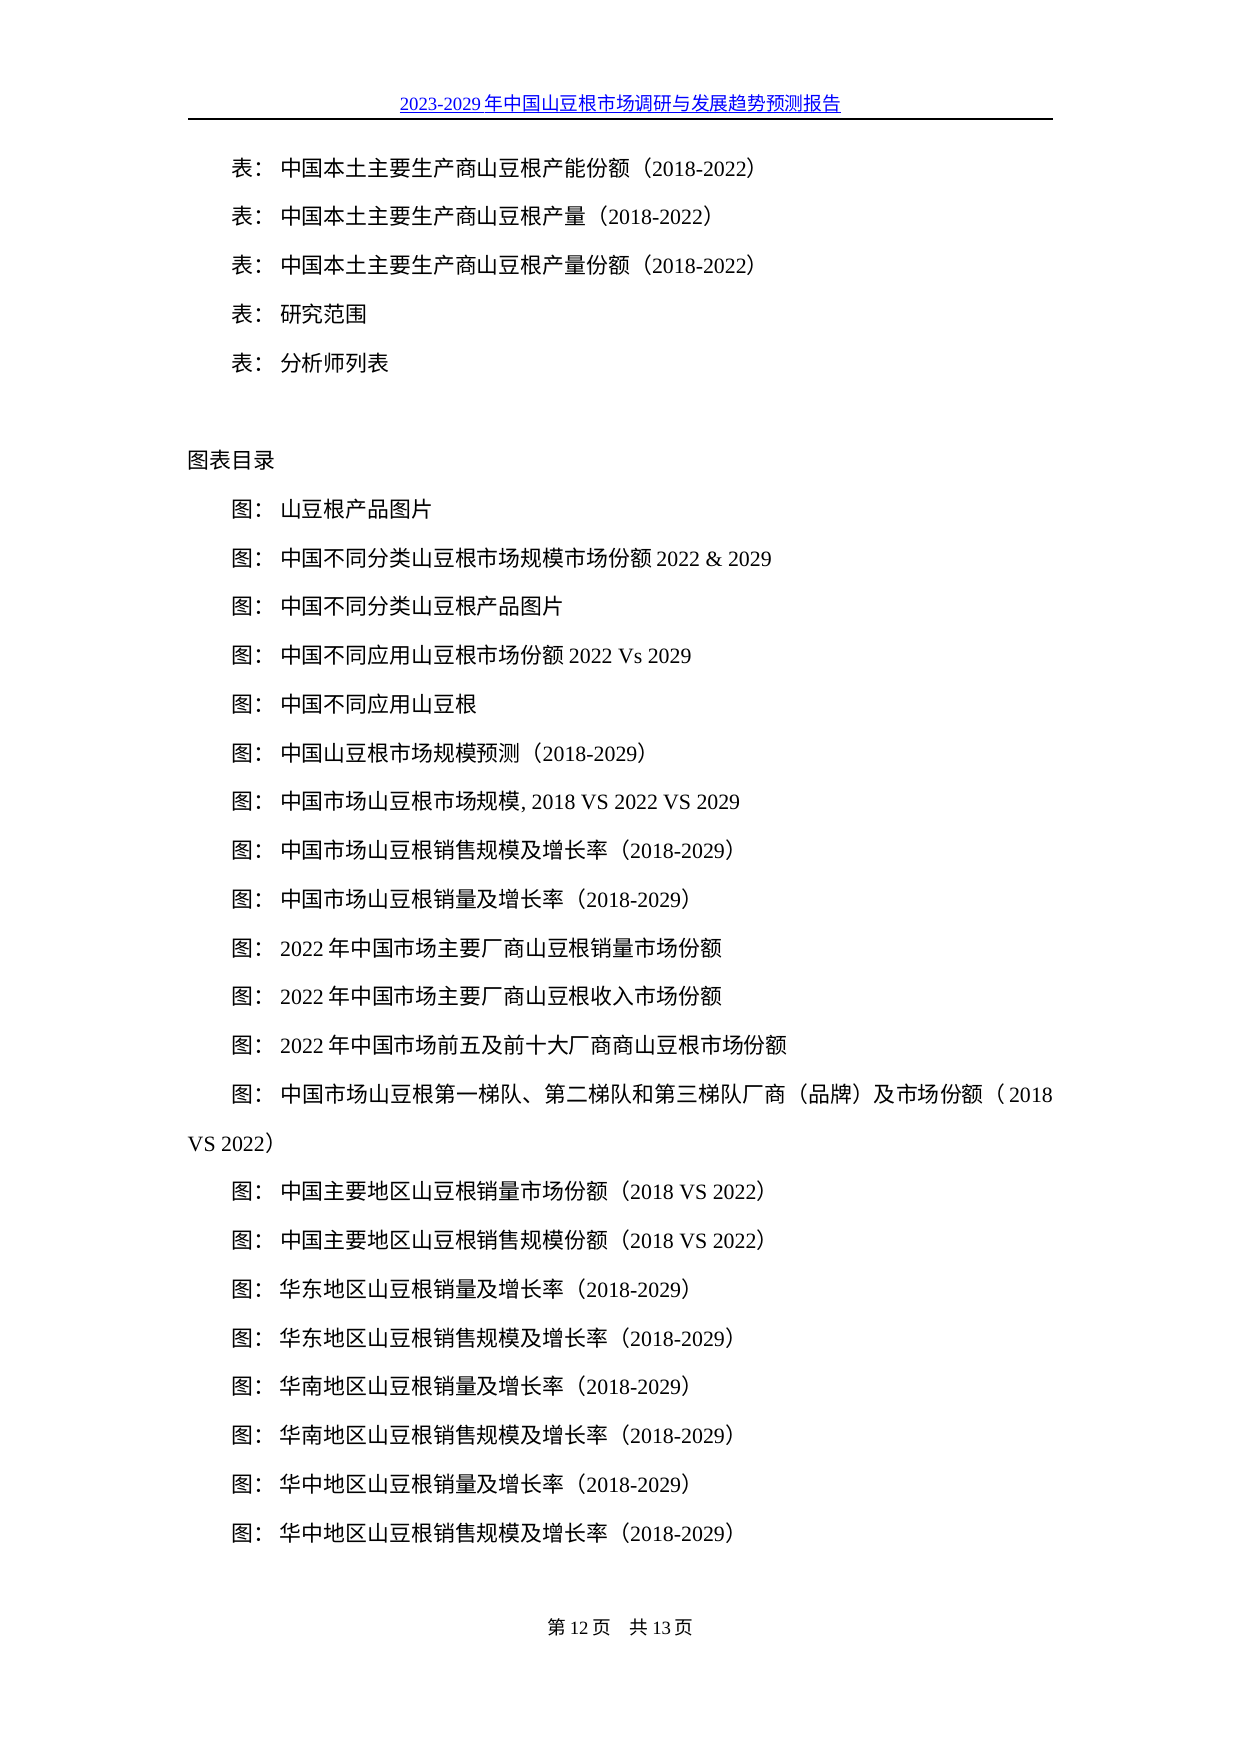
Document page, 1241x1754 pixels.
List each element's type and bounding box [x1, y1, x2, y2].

text [187, 150, 1053, 1548]
